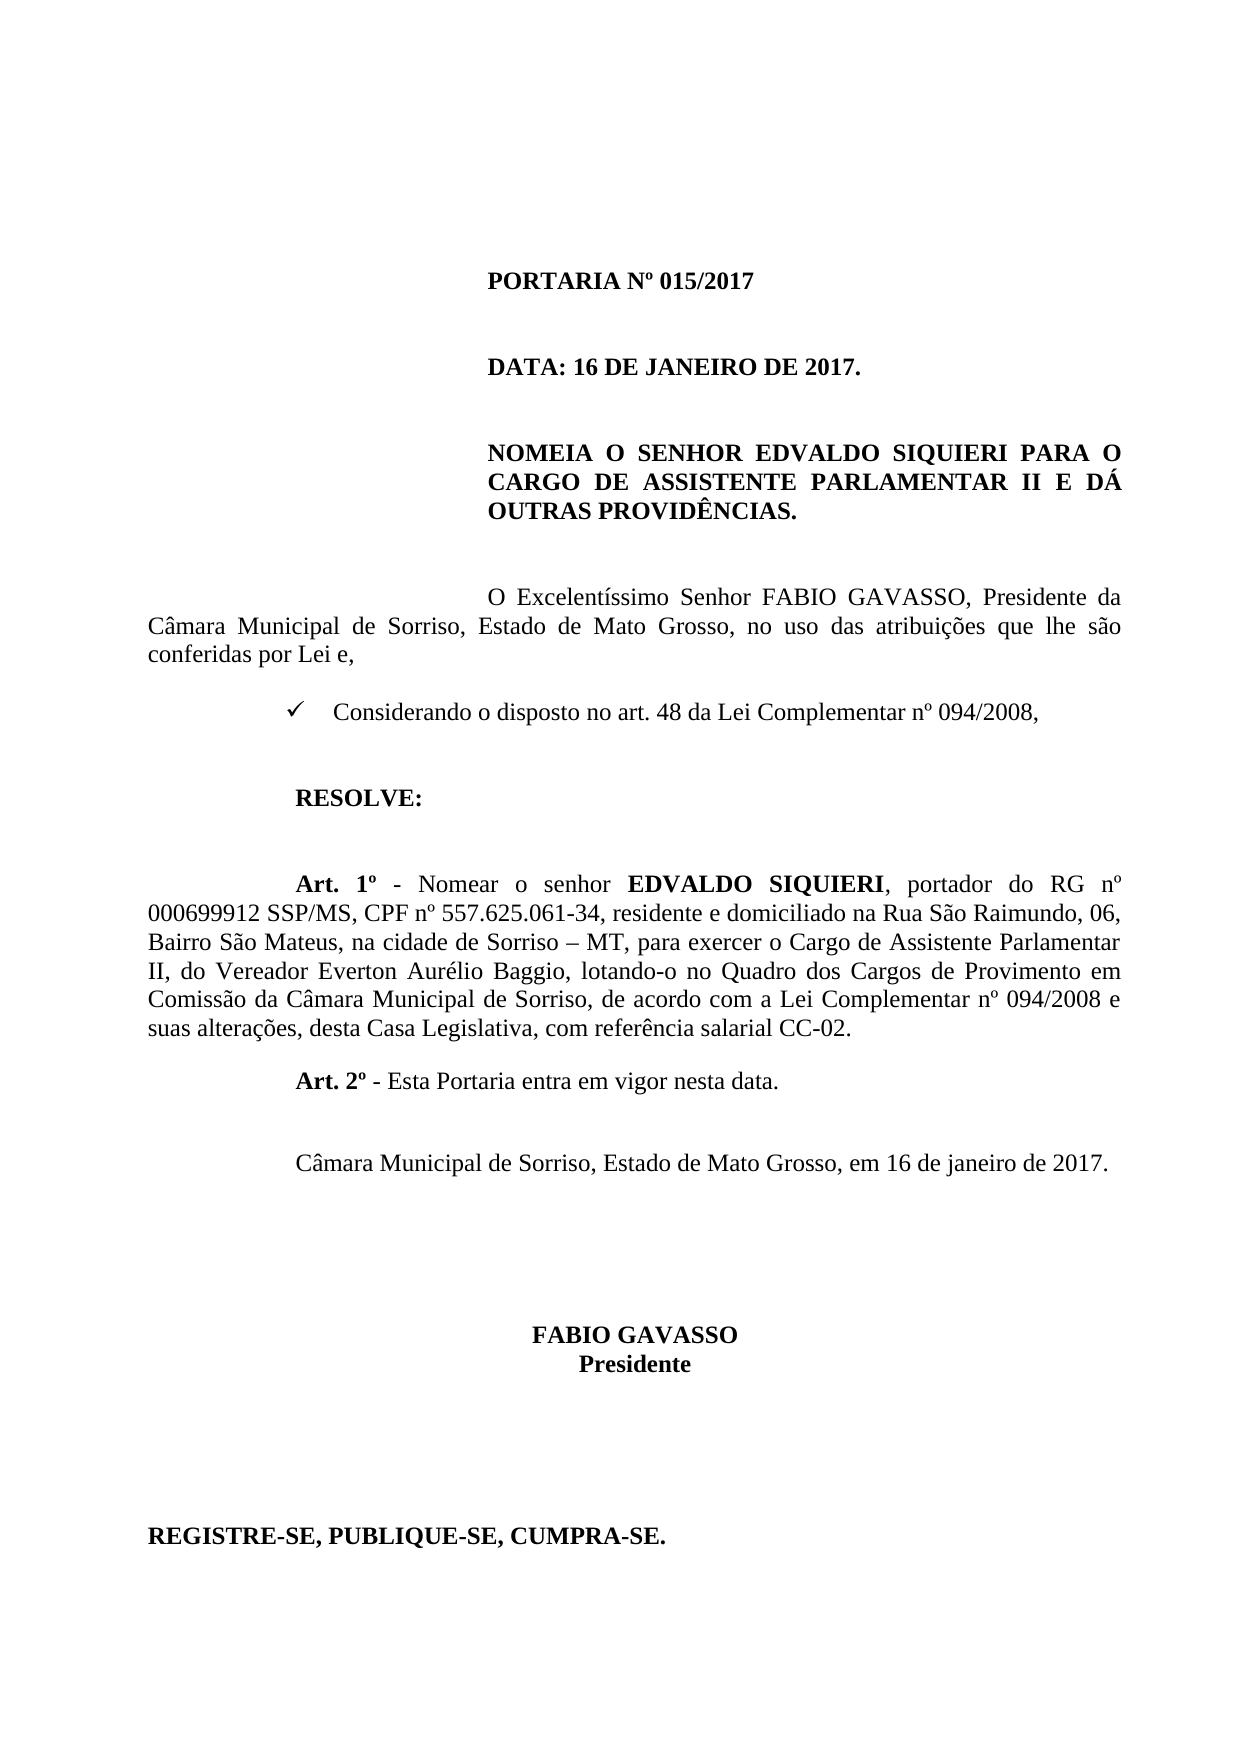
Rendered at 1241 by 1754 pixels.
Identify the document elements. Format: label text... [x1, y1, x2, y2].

subtitle DATA: 16 DE JANEIRO DE 2017. [487, 352, 1122, 381]
subtitle PORTARIA Nº 015/2017 [487, 266, 1122, 294]
text Câmara Municipal de Sorriso, Estado de Mato Grosso, em 16 de janeiro de 2017. [148, 1148, 1122, 1176]
list Considerando o disposto no art. 48 da Lei Complementar nº 094/2008, [148, 697, 1122, 726]
text Art. 1º - Nomear o senhor EDVALDO SIQUIERI, portador do RG nº 000699912 SSP/MS, CPF nº 557.625.061-34, residente e domiciliado na Rua São Raimundo, 06, Bairro São Mateus, na cidade de Sorriso – MT, para exercer o Cargo de Assistente Parlamentar II, do Vereador Everton Aurélio Baggio, lotando-o no Quadro dos Cargos de Provimento em Comissão da Câmara Municipal de Sorriso, de acordo com a Lei Complementar nº 094/2008 e suas alterações, desta Casa Legislativa, com referência salarial CC-02. [148, 869, 1122, 1042]
text NOMEIA O SENHOR EDVALDO SIQUIERI PARA O CARGO DE ASSISTENTE PARLAMENTAR II E DÁ OUTRAS PROVIDÊNCIAS. [487, 438, 1122, 524]
text O Excelentíssimo Senhor FABIO GAVASSO, Presidente da Câmara Municipal de Sorriso, Estado de Mato Grosso, no uso das atribuições que lhe são conferidas por Lei e, [148, 582, 1122, 668]
text FABIO GAVASSO [148, 1320, 1122, 1349]
text Presidente [148, 1349, 1122, 1378]
text REGISTRE-SE, PUBLIQUE-SE, CUMPRA-SE. [148, 1521, 1122, 1550]
text RESOLVE: [148, 783, 1122, 812]
text Art. 2º - Esta Portaria entra em vigor nesta data. [148, 1066, 1122, 1095]
